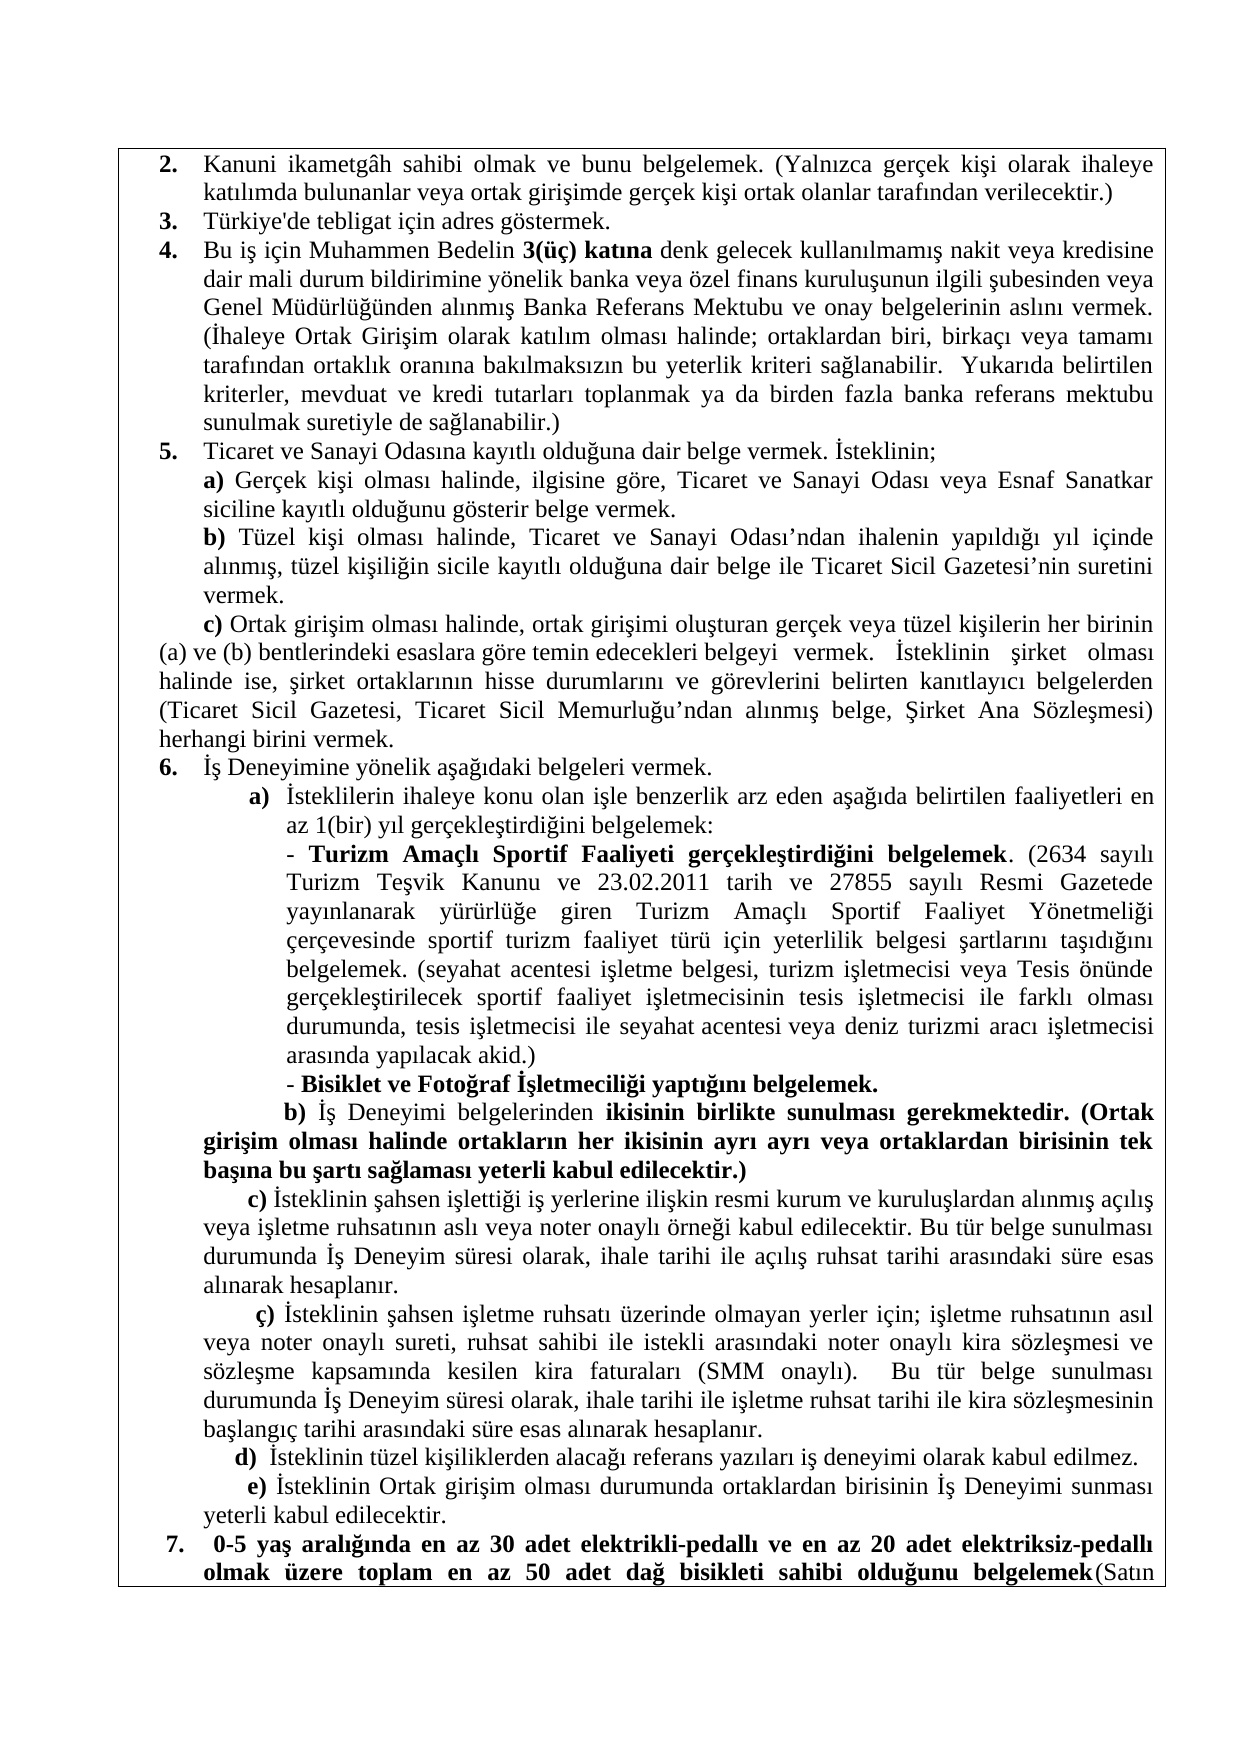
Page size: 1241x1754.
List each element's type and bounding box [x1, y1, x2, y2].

table_cell [119, 149, 1165, 1586]
